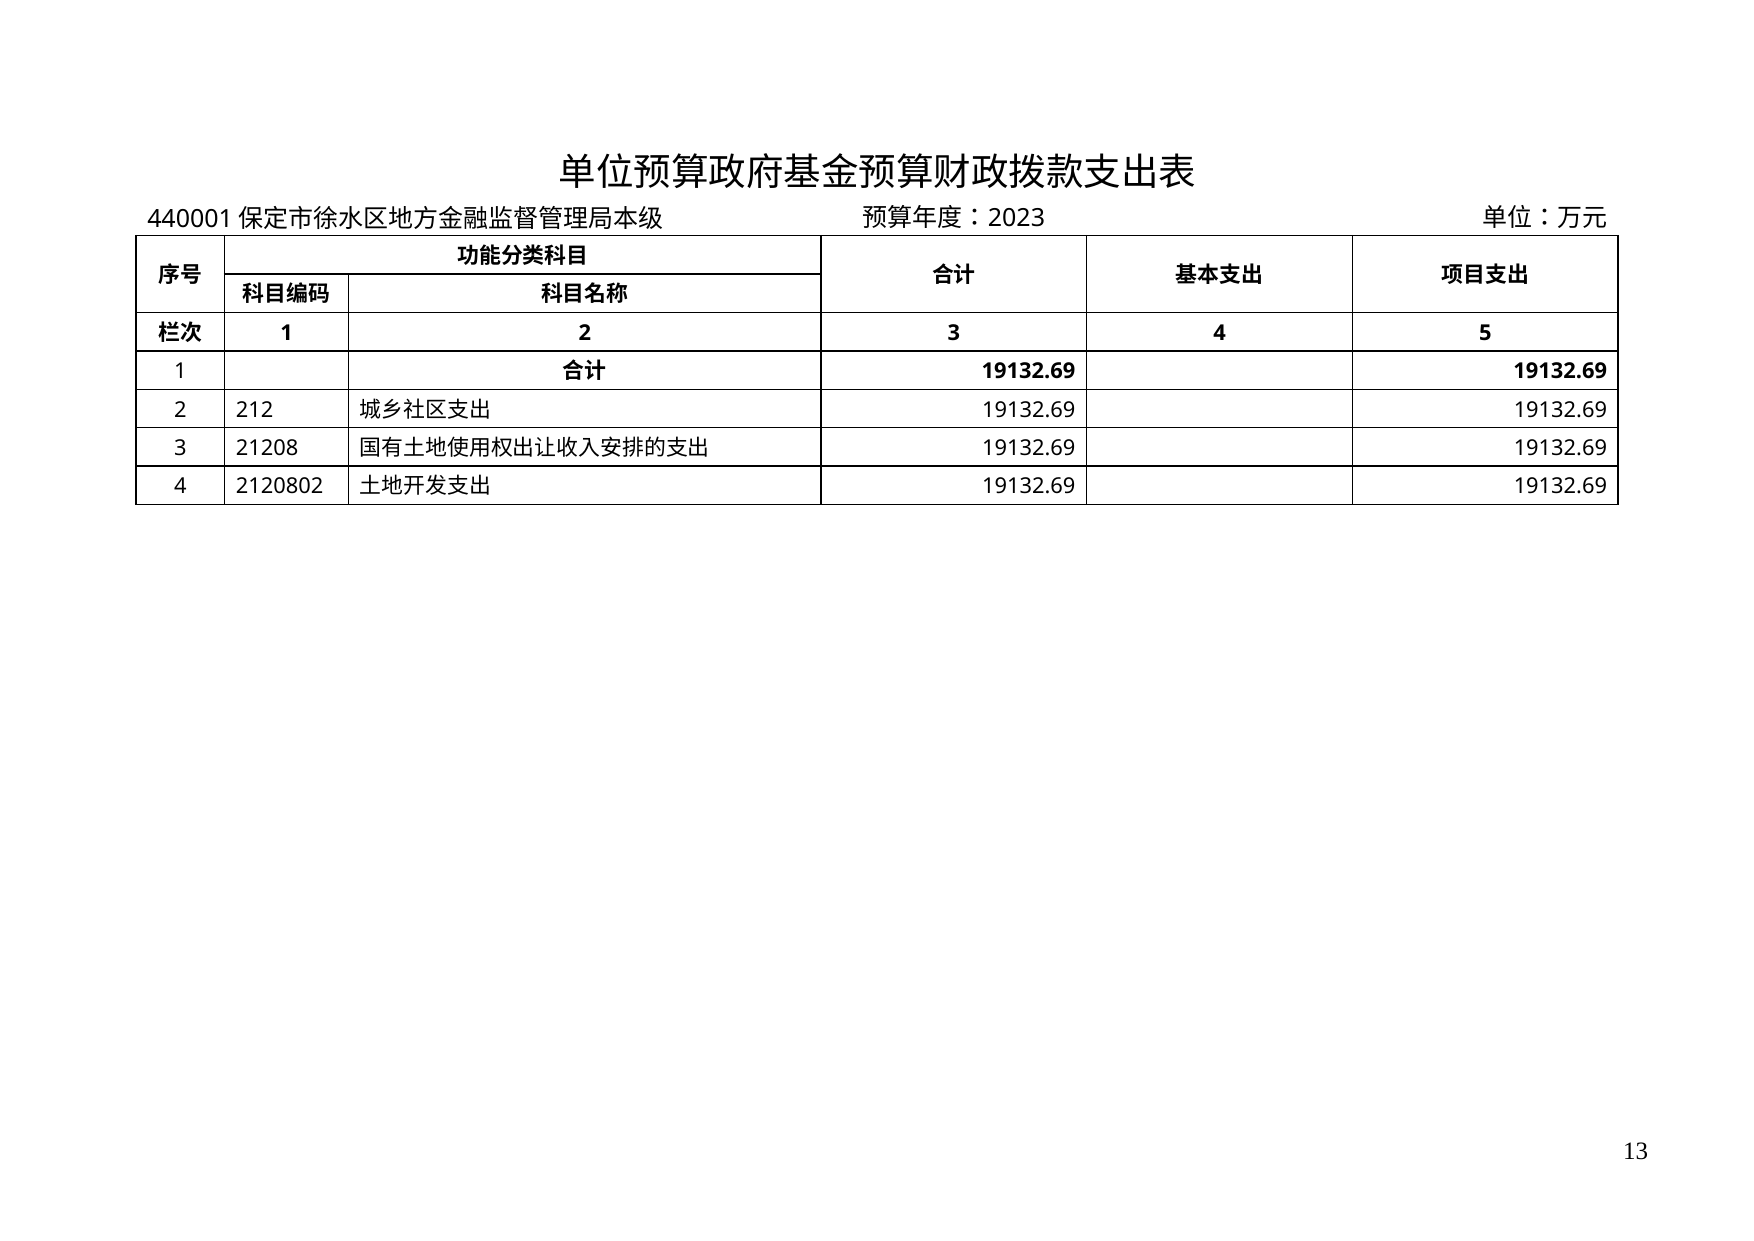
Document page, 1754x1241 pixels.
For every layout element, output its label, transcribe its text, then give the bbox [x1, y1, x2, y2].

table_header 440001保定市徐水区地方金融监督管理局本级 [137, 198, 820, 235]
table_cell 19132.69 [1353, 467, 1617, 504]
table_cell 4 [1087, 313, 1352, 350]
table_header 单位：万元 [1087, 198, 1617, 235]
table_cell [1087, 428, 1352, 465]
table_cell 19132.69 [822, 352, 1086, 388]
table_cell 合计 [822, 236, 1086, 312]
table_cell 1 [137, 352, 224, 388]
table_cell 21208 [225, 428, 348, 465]
table_cell 科目名称 [349, 275, 820, 312]
table_cell 5 [1353, 313, 1617, 350]
table_cell 土地开发支出 [349, 467, 820, 504]
table_cell 2 [349, 313, 820, 350]
table_cell 19132.69 [1353, 390, 1617, 427]
table_cell 212 [225, 390, 348, 427]
table_cell 国有土地使用权出让收入安排的支出 [349, 428, 820, 465]
table_cell 2120802 [225, 467, 348, 504]
table_cell 3 [822, 313, 1086, 350]
table_cell 19132.69 [1353, 428, 1617, 465]
table_cell 栏次 [137, 313, 224, 350]
table_cell 序号 [137, 236, 224, 312]
table_cell [1087, 390, 1352, 427]
text 单位预算政府基金预算财政拨款支出表 [106, 142, 1648, 196]
table_cell 3 [137, 428, 224, 465]
table_cell [1087, 352, 1352, 388]
table_cell 基本支出 [1087, 236, 1352, 312]
table_header 预算年度：2023 [822, 198, 1086, 235]
table_cell 合计 [349, 352, 820, 388]
table_cell 功能分类科目 [225, 236, 820, 273]
table_cell 19132.69 [1353, 352, 1617, 388]
table_cell 4 [137, 467, 224, 504]
table_cell 科目编码 [225, 275, 348, 312]
table_cell 19132.69 [822, 428, 1086, 465]
table_cell [1087, 467, 1352, 504]
table_cell 1 [225, 313, 348, 350]
table_cell [225, 352, 348, 388]
table_cell 项目支出 [1353, 236, 1617, 312]
table_cell 2 [137, 390, 224, 427]
table_cell 城乡社区支出 [349, 390, 820, 427]
table_cell 19132.69 [822, 390, 1086, 427]
table_cell 19132.69 [822, 467, 1086, 504]
